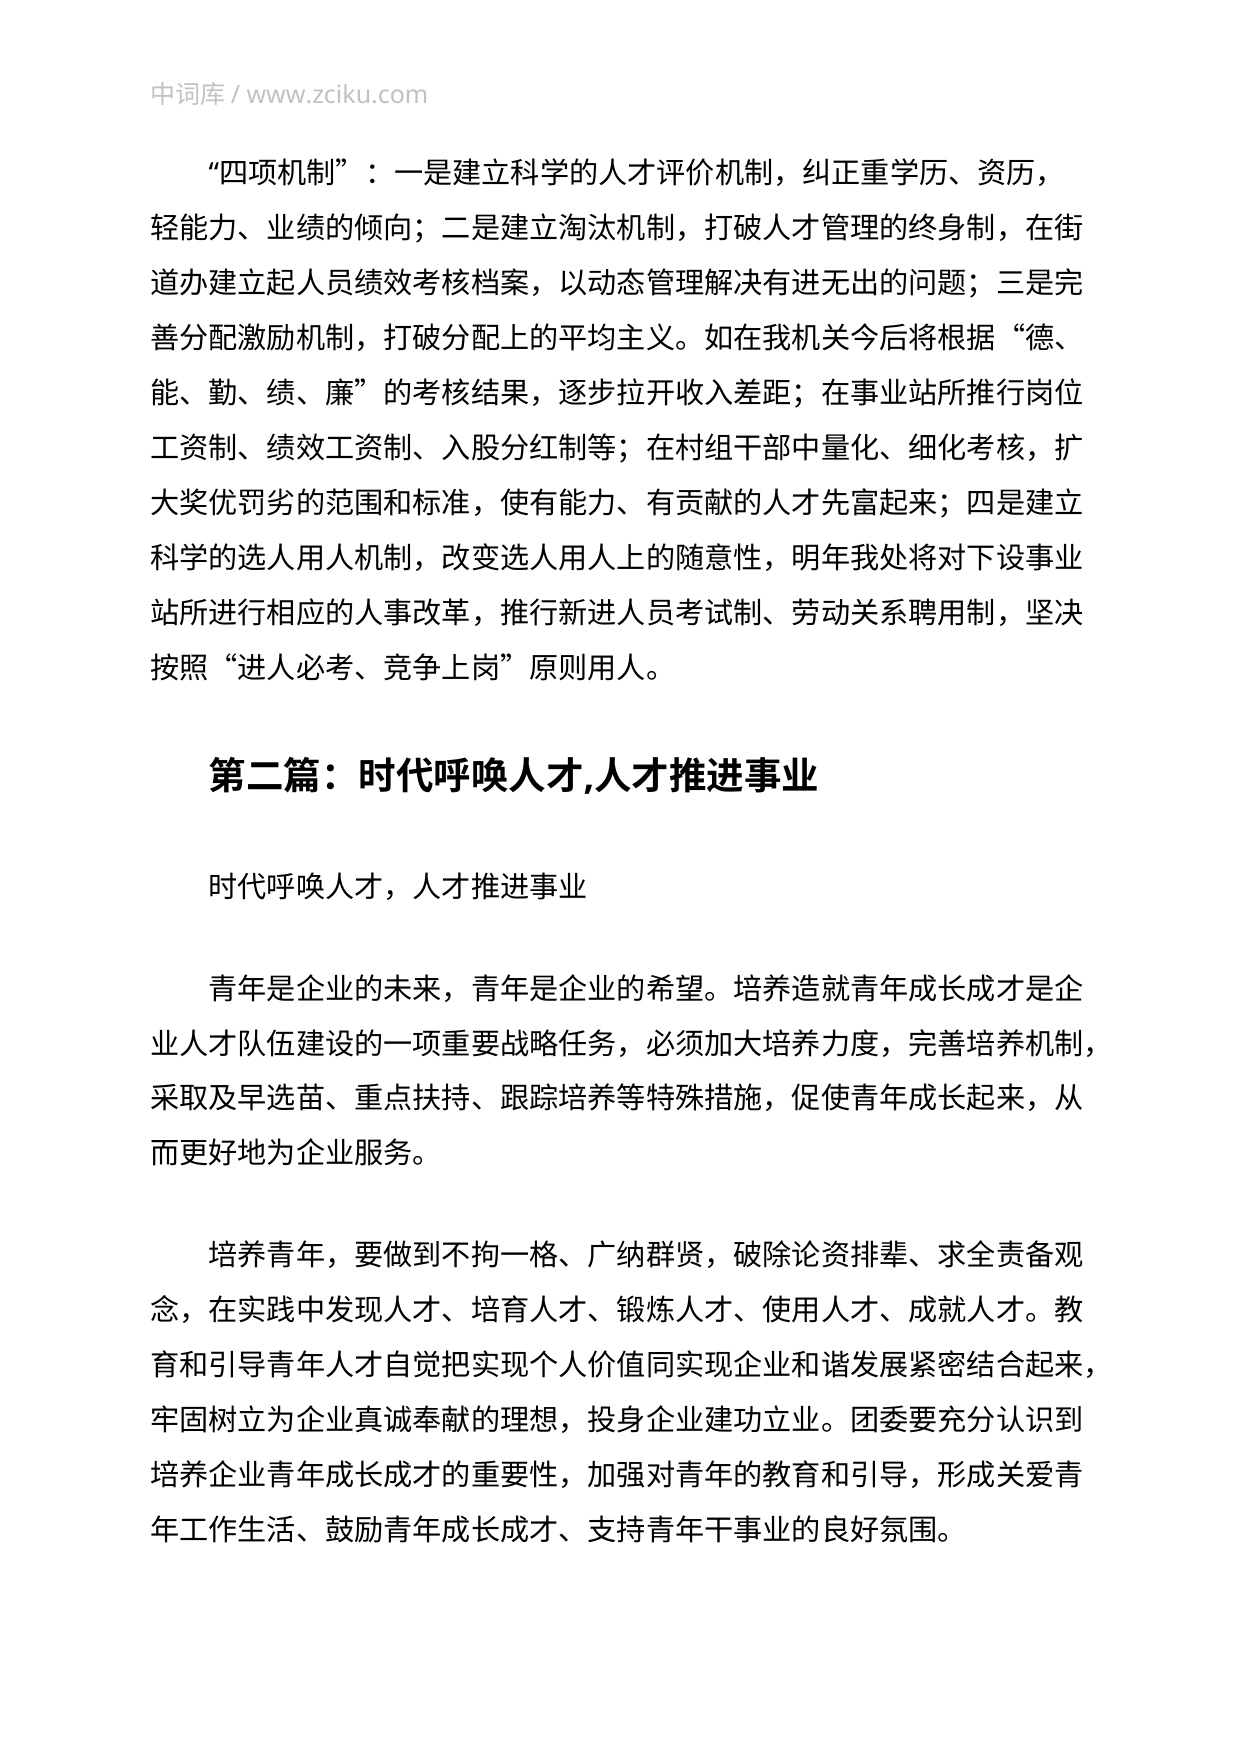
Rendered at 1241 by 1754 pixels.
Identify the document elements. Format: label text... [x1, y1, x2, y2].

text 时代呼唤人才，人才推进事业 [150, 863, 1090, 906]
text 青年是企业的未来，青年是企业的希望。培养造就青年成长成才是企业人才队伍建设的一项重要战略任务，必须加大培养力度，完善培养机制，采取及早选苗、重点扶持、跟踪培养等特殊措施，促使青年成长起来，从而更好地为企业服务。 [150, 965, 1090, 1172]
text 培养青年，要做到不拘一格、广纳群贤，破除论资排辈、求全责备观念，在实践中发现人才、培育人才、锻炼人才、使用人才、成就人才。教育和引导青年人才自觉把实现个人价值同实现企业和谐发展紧密结合起来，牢固树立为企业真诚奉献的理想，投身企业建功立业。团委要充分认识到培养企业青年成长成才的重要性，加强对青年的教育和引导，形成关爱青年工作生活、鼓励青年成长成才、支持青年干事业的良好氛围。 [150, 1232, 1090, 1548]
text “四项机制”：一是建立科学的人才评价机制，纠正重学历、资历，轻能力、业绩的倾向；二是建立淘汰机制，打破人才管理的终身制，在街道办建立起人员绩效考核档案，以动态管理解决有进无出的问题；三是完善分配激励机制，打破分配上的平均主义。如在我机关今后将根据“德、能、勤、绩、廉”的考核结果，逐步拉开收入差距；在事业站所推行岗位工资制、绩效工资制、入股分红制等；在村组干部中量化、细化考核，扩大奖优罚劣的范围和标准，使有能力、有贡献的人才先富起来；四是建立科学的选人用人机制，改变选人用人上的随意性，明年我处将对下设事业站所进行相应的人事改革，推行新进人员考试制、劳动关系聘用制，坚决按照“进人必考、竞争上岗”原则用人。 [150, 150, 1090, 686]
text 第二篇：时代呼唤人才,人才推进事业 [150, 746, 1090, 800]
